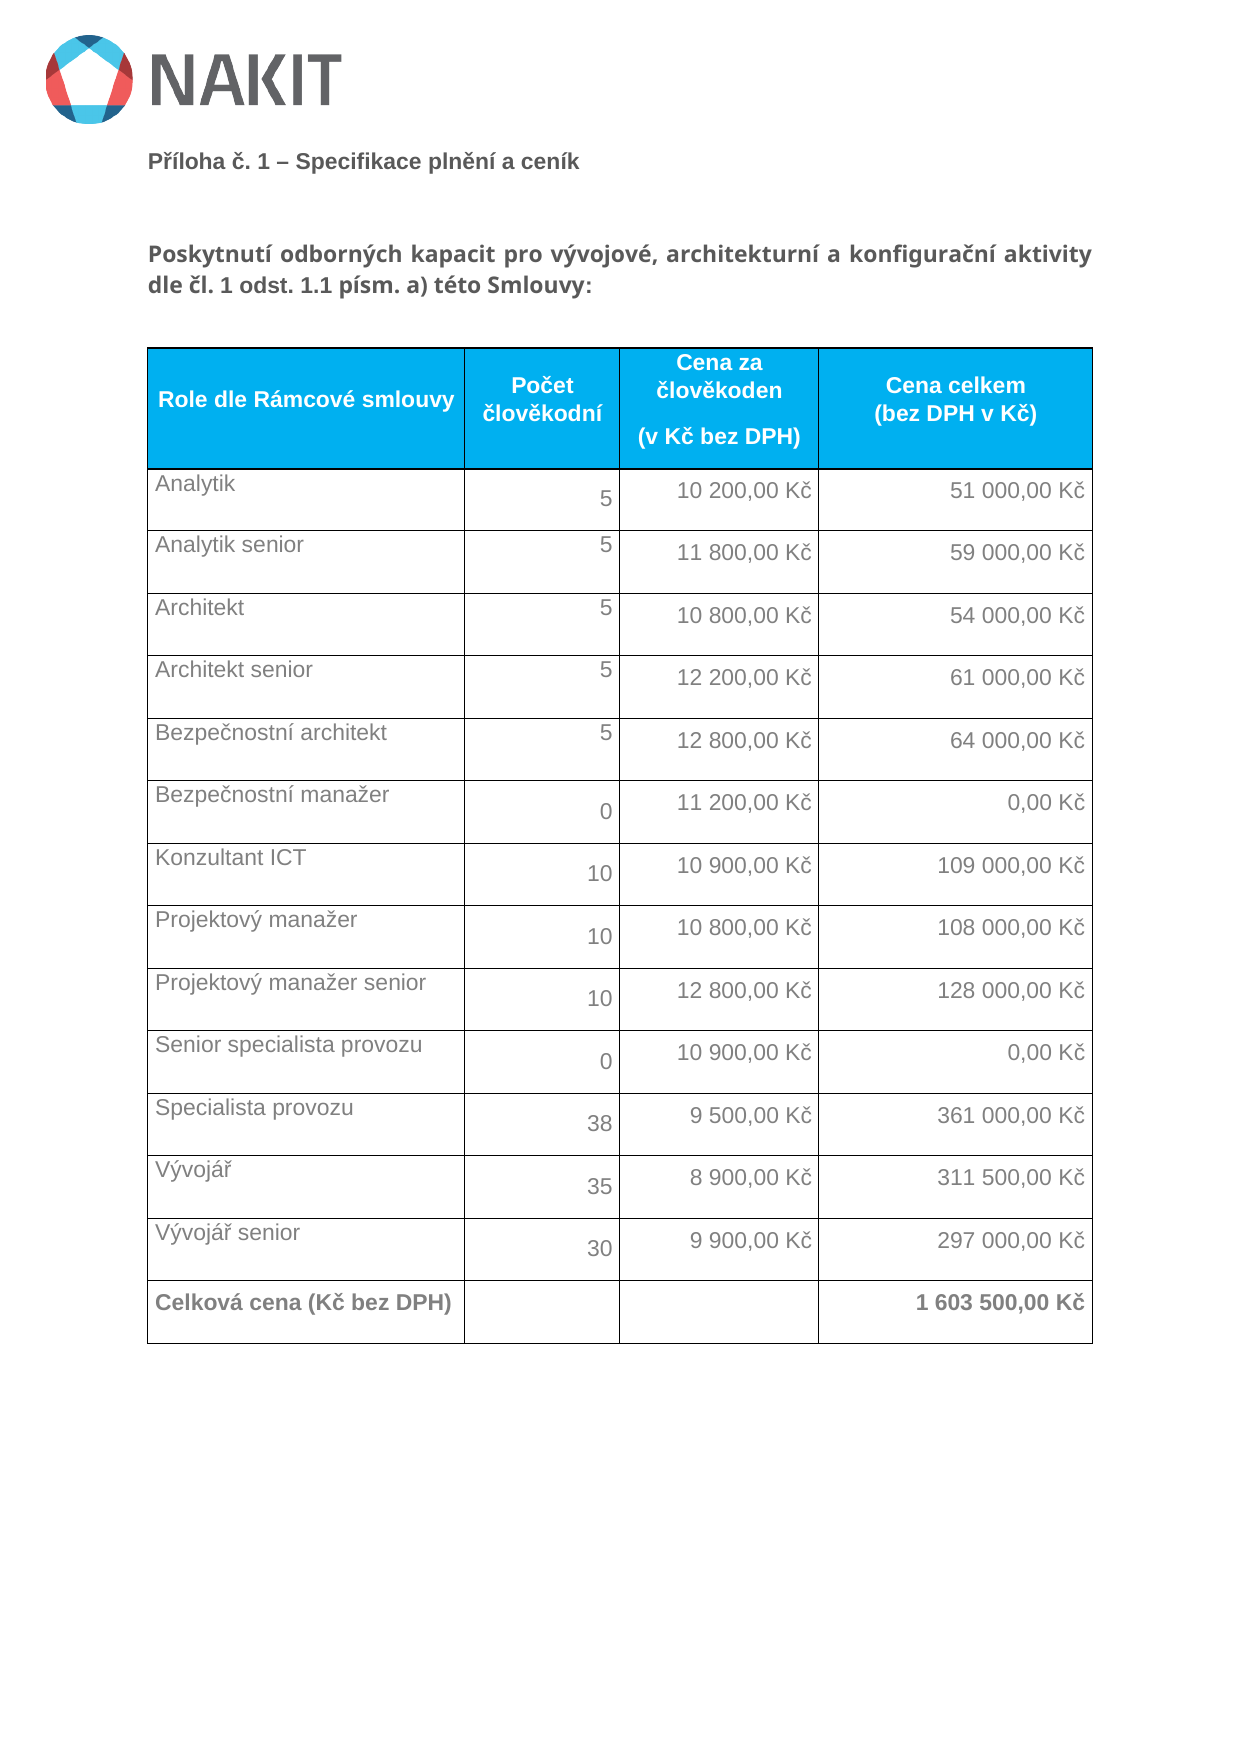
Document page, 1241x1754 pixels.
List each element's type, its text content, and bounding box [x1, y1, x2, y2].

table_cell 10 900,00 Kč [620, 844, 818, 905]
table_cell 10 [465, 844, 619, 905]
table_cell 5 [465, 656, 619, 718]
table_header Role dle Rámcové smlouvy [148, 349, 464, 468]
table_cell 12 800,00 Kč [620, 969, 818, 1030]
table_cell 51 000,00 Kč [819, 470, 1092, 530]
table_cell 0 [465, 781, 619, 843]
table_cell Bezpečnostní architekt [148, 719, 464, 780]
table_cell 11 800,00 Kč [620, 531, 818, 593]
table_cell 108 000,00 Kč [819, 906, 1092, 968]
table_cell 10 900,00 Kč [620, 1031, 818, 1093]
table_cell 5 [465, 719, 619, 780]
table_cell Specialista provozu [148, 1094, 464, 1155]
table_cell 8 900,00 Kč [620, 1156, 818, 1218]
table_cell 12 800,00 Kč [620, 719, 818, 780]
table_cell 61 000,00 Kč [819, 656, 1092, 718]
table_cell 0,00 Kč [819, 781, 1092, 843]
table_header Počet člověkodní [465, 349, 619, 468]
table_cell 10 200,00 Kč [620, 470, 818, 530]
table_cell Senior specialista provozu [148, 1031, 464, 1093]
table_cell Vývojář [148, 1156, 464, 1218]
table_cell Celková cena (Kč bez DPH) [148, 1281, 464, 1343]
table_cell 0,00 Kč [819, 1031, 1092, 1093]
table_cell Bezpečnostní manažer [148, 781, 464, 843]
text Příloha č. 1 – Specifikace plnění a ceník [148, 148, 1093, 174]
table_cell Projektový manažer senior [148, 969, 464, 1030]
table_cell 10 [465, 969, 619, 1030]
table_cell Architekt [148, 594, 464, 655]
table_cell 10 800,00 Kč [620, 594, 818, 655]
table_cell [620, 1281, 818, 1343]
table_cell 5 [465, 470, 619, 530]
table_cell 10 [465, 906, 619, 968]
table_cell Architekt senior [148, 656, 464, 718]
table_cell 361 000,00 Kč [819, 1094, 1092, 1155]
table_cell 54 000,00 Kč [819, 594, 1092, 655]
table_cell Vývojář senior [148, 1219, 464, 1280]
table_cell 297 000,00 Kč [819, 1219, 1092, 1280]
table_cell 5 [465, 531, 619, 593]
table_cell 9 500,00 Kč [620, 1094, 818, 1155]
table_cell [465, 1281, 619, 1343]
table_cell 11 200,00 Kč [620, 781, 818, 843]
text Poskytnutí odborných kapacit pro vývojové, architekturní a konfigurační aktivity dle čl. 1 odst. 1.1 písm. a) této Smlouvy: [148, 238, 1093, 300]
table_cell 30 [465, 1219, 619, 1280]
table_header Cena za člověkoden (v Kč bez DPH) [620, 349, 818, 468]
table_cell 35 [465, 1156, 619, 1218]
table_cell 9 900,00 Kč [620, 1219, 818, 1280]
table_cell Analytik senior [148, 531, 464, 593]
table_cell 0 [465, 1031, 619, 1093]
table_cell 12 200,00 Kč [620, 656, 818, 718]
table_cell 38 [465, 1094, 619, 1155]
table_cell 59 000,00 Kč [819, 531, 1092, 593]
table_cell 10 800,00 Kč [620, 906, 818, 968]
table_cell Projektový manažer [148, 906, 464, 968]
table_cell 128 000,00 Kč [819, 969, 1092, 1030]
table_header Cena celkem (bez DPH v Kč) [819, 349, 1092, 468]
table_cell 64 000,00 Kč [819, 719, 1092, 780]
table_cell Analytik [148, 470, 464, 530]
table_cell 1 603 500,00 Kč [819, 1281, 1092, 1343]
picture [46, 35, 342, 124]
table_cell 5 [465, 594, 619, 655]
table_cell 109 000,00 Kč [819, 844, 1092, 905]
table_cell Konzultant ICT [148, 844, 464, 905]
table_cell 311 500,00 Kč [819, 1156, 1092, 1218]
